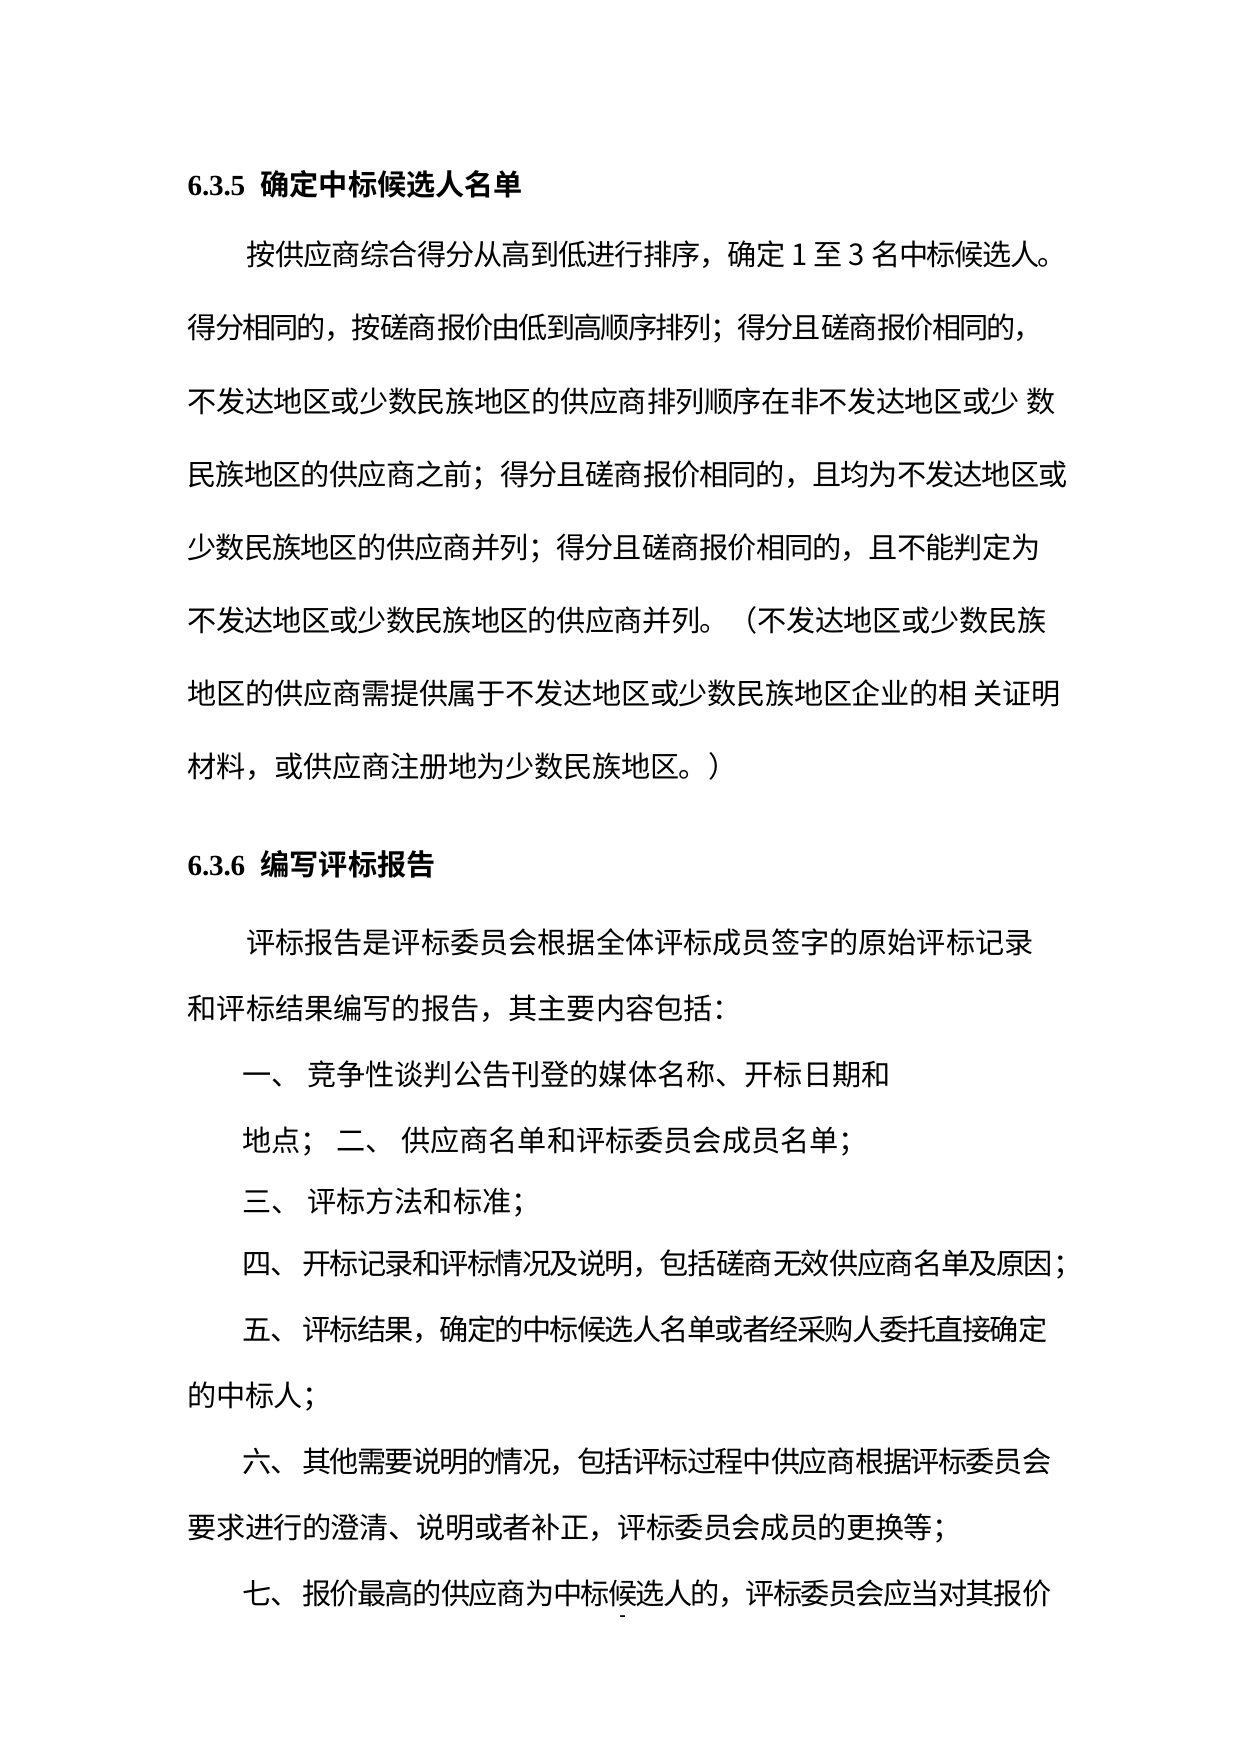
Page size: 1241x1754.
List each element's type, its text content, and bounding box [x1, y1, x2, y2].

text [187, 1570, 1053, 1613]
text 一、 竞争性谈判公告刊登的媒体名称、开标日期和地点； 二、 供应商名单和评标委员会成员名单； [242, 1051, 899, 1159]
text 六、 其他需要说明的情况，包括评标过程中供应商根据评标委员会要求进行的澄清、说明或者补正，评标委员会成员的更换等； [187, 1438, 1053, 1547]
text 四、 开标记录和评标情况及说明，包括磋商无效供应商名单及原因； [187, 1241, 1053, 1283]
text 五、 评标结果，确定的中标候选人名单或者经采购人委托直接确定的中标人； [187, 1307, 1053, 1415]
list 确定中标候选人名单 [187, 162, 1128, 204]
text 按供应商综合得分从高到低进行排序，确定1 至3 名中标候选人。得分相同的，按磋商报价由低到高顺序排列；得分且磋商报价相同的， 不发达地区或少数民族地区的供应商排列顺序在非不发达地区或少 数民族地区的供应商之前；得分且磋商报价相同的，且均为不发达地区或少数民族地区的供应商并列；得分且磋商报价相同的，且不能判定为不发达地区或少数民族地区的供应商并列。（不发达地区或少数民族地区的供应商需提供属于不发达地区或少数民族地区企业的相 关证明材料，或供应商注册地为少数民族地区。） [187, 232, 1067, 786]
text 三、 评标方法和标准； [242, 1183, 1128, 1220]
list 编写评标报告 [187, 842, 1128, 884]
text 评标报告是评标委员会根据全体评标成员签字的原始评标记录和评标结果编写的报告，其主要内容包括： [187, 919, 1053, 1028]
